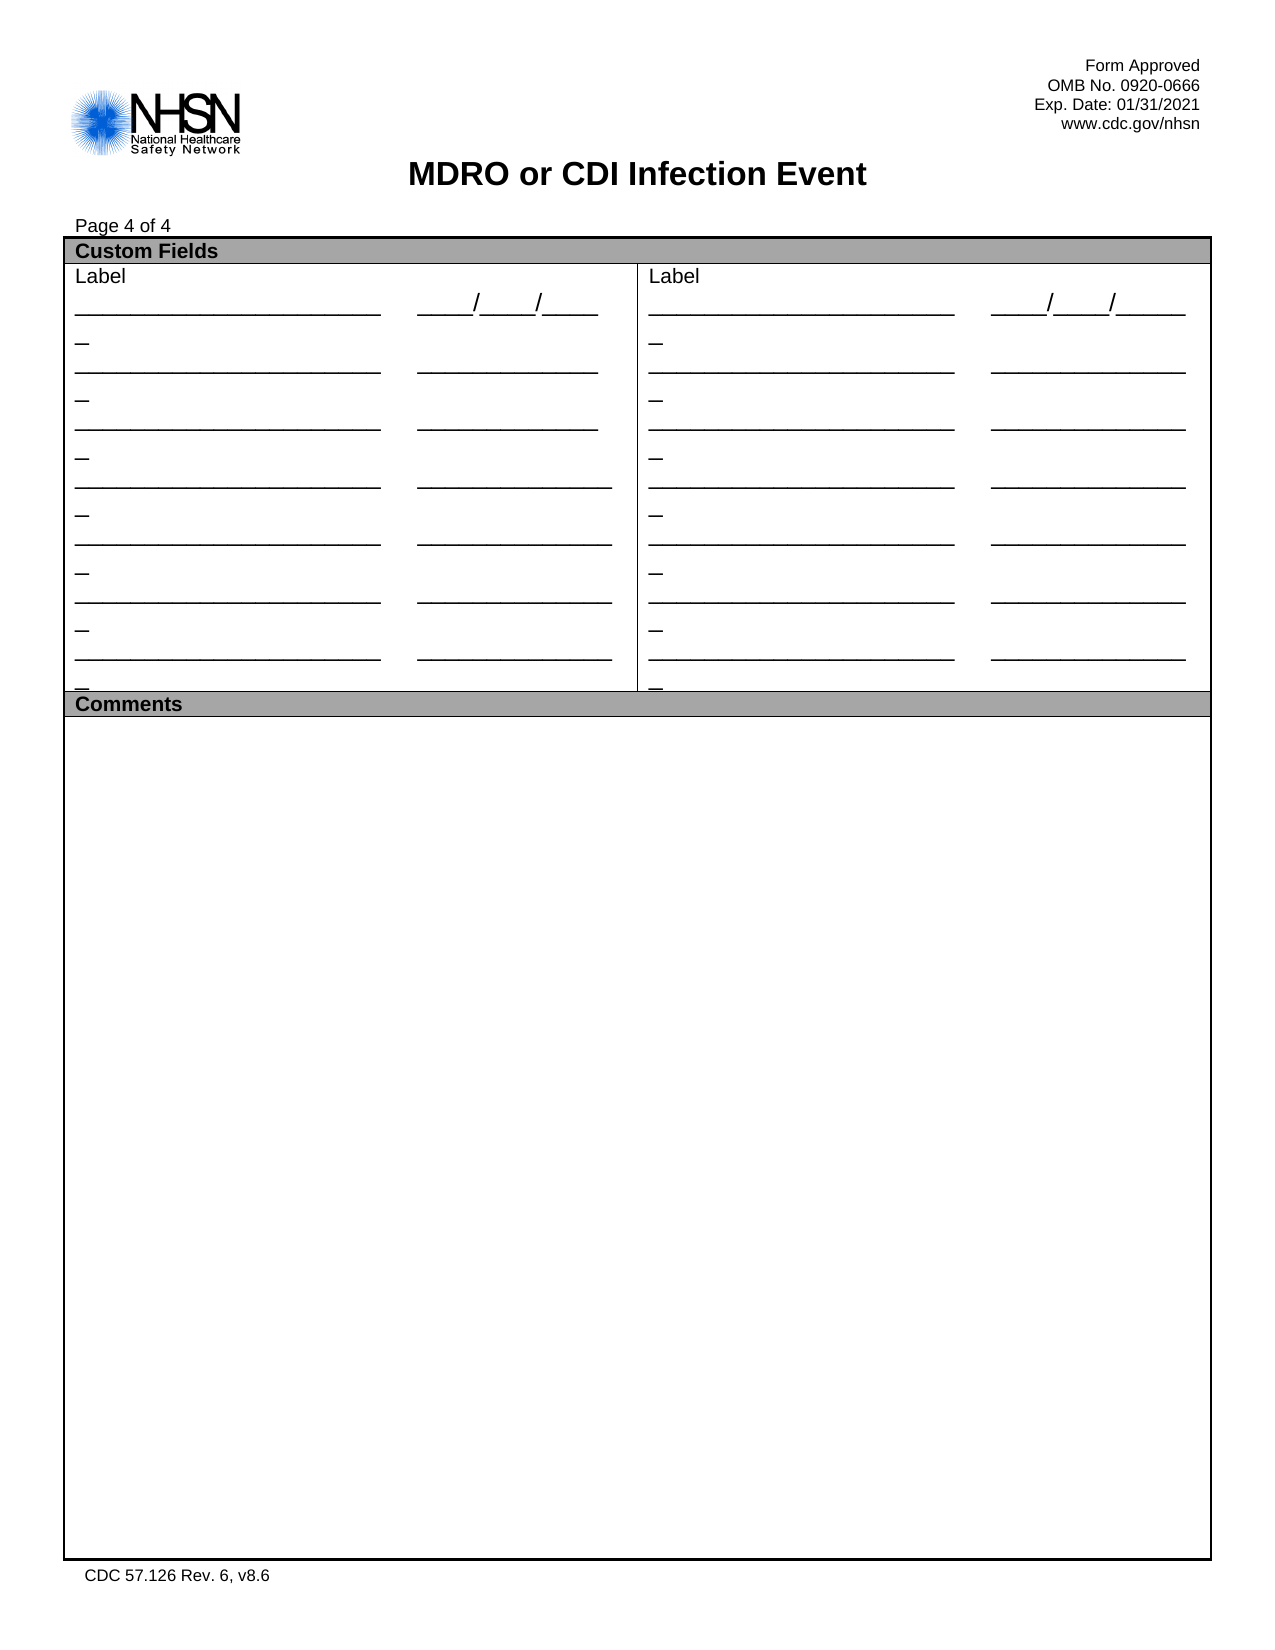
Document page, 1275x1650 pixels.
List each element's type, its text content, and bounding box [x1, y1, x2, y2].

table_cell _______________________ [638, 576, 980, 633]
table_cell ______________ [980, 346, 1210, 403]
table_cell _______________________ [65, 576, 406, 633]
table_cell _____________ [406, 346, 637, 403]
table_cell Comments [65, 692, 1210, 716]
table_cell _______________________ [65, 461, 406, 518]
table_cell [65, 717, 1210, 1558]
table_cell _______________________ [65, 346, 406, 403]
table_cell ______________ [980, 633, 1210, 691]
table_cell _______________________ [65, 288, 406, 346]
text Page 4 of 4 [75, 214, 1200, 236]
table_cell _______________________ [638, 633, 980, 691]
table_cell ______________ [406, 461, 637, 518]
table_cell ____/____/____ [406, 288, 637, 346]
table_cell Label [638, 264, 1210, 288]
table_cell _______________________ [65, 518, 406, 576]
table_cell _______________________ [65, 633, 406, 691]
table_cell ______________ [980, 518, 1210, 576]
table_cell _______________________ [65, 403, 406, 461]
table_header Custom Fields [65, 239, 1210, 263]
table_cell ____/____/_____ [980, 288, 1210, 346]
table_cell Label [65, 264, 637, 288]
table_cell _______________________ [638, 346, 980, 403]
table_cell _______________________ [638, 518, 980, 576]
table_cell _______________________ [638, 461, 980, 518]
table_cell ______________ [406, 518, 637, 576]
text MDRO or CDI Infection Event [75, 154, 1200, 193]
table_cell _______________________ [638, 288, 980, 346]
table_cell ______________ [980, 576, 1210, 633]
table_cell ______________ [406, 576, 637, 633]
table_cell _____________ [406, 403, 637, 461]
picture [71, 78, 241, 157]
table_cell _______________________ [638, 403, 980, 461]
table_cell ______________ [980, 403, 1210, 461]
table_cell ______________ [406, 633, 637, 691]
table_cell ______________ [980, 461, 1210, 518]
